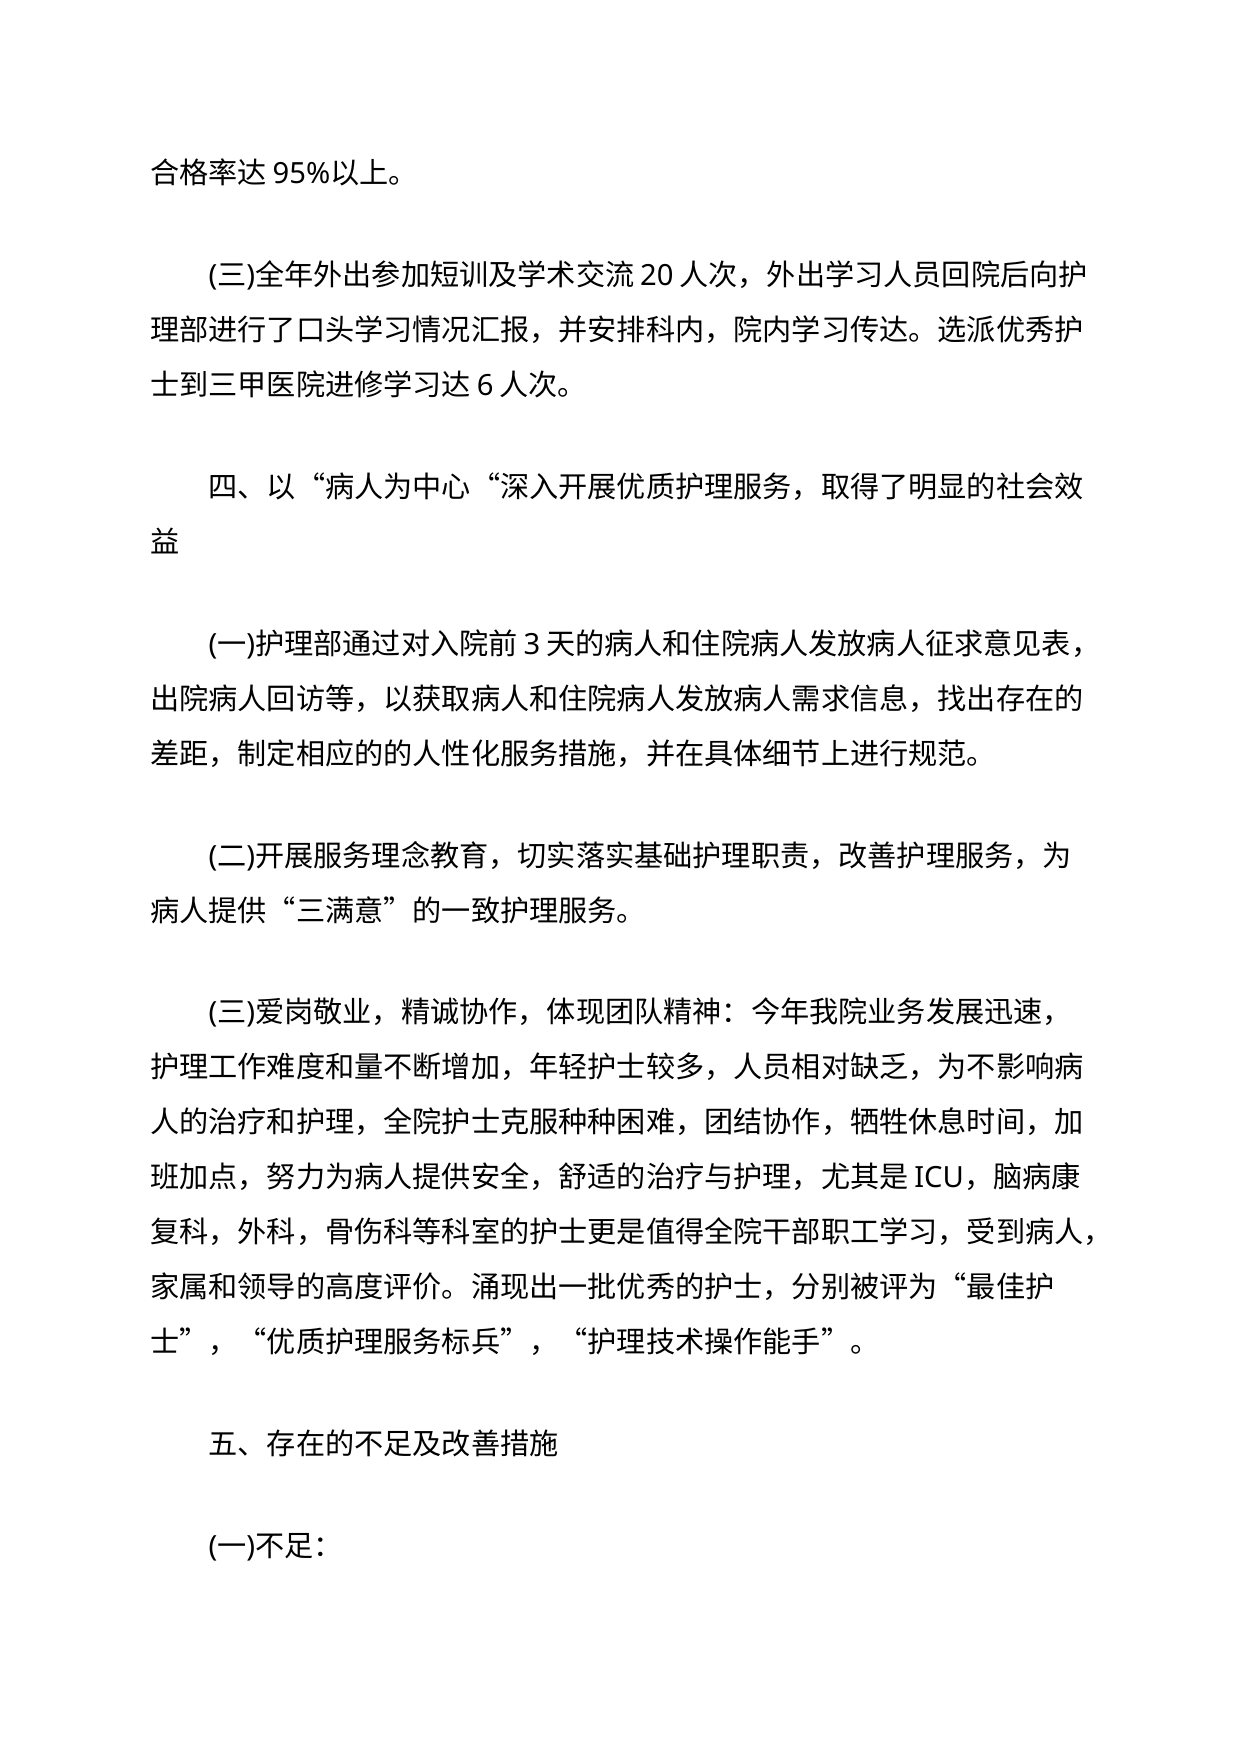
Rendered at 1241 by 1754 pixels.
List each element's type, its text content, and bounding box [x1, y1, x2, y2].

text (三)全年外出参加短训及学术交流20人次，外出学习人员回院后向护理部进行了口头学习情况汇报，并安排科内，院内学习传达。选派优秀护士到三甲医院进修学习达6人次。 [150, 252, 1090, 404]
text (一)不足： [150, 1522, 1090, 1564]
text (一)护理部通过对入院前3天的病人和住院病人发放病人征求意见表，出院病人回访等，以获取病人和住院病人发放病人需求信息，找出存在的差距，制定相应的的人性化服务措施，并在具体细节上进行规范。 [150, 621, 1090, 773]
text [150, 150, 1090, 192]
text 五、存在的不足及改善措施 [150, 1420, 1090, 1463]
text 四、以“病人为中心“深入开展优质护理服务，取得了明显的社会效益 [150, 464, 1090, 561]
text (二)开展服务理念教育，切实落实基础护理职责，改善护理服务，为病人提供“三满意”的一致护理服务。 [150, 832, 1090, 929]
text (三)爱岗敬业，精诚协作，体现团队精神：今年我院业务发展迅速，护理工作难度和量不断增加，年轻护士较多，人员相对缺乏，为不影响病人的治疗和护理，全院护士克服种种困难，团结协作，牺牲休息时间，加班加点，努力为病人提供安全，舒适的治疗与护理，尤其是ICU，脑病康复科，外科，骨伤科等科室的护士更是值得全院干部职工学习，受到病人，家属和领导的高度评价。涌现出一批优秀的护士，分别被评为“最佳护士”，“优质护理服务标兵”，“护理技术操作能手”。 [150, 989, 1090, 1361]
